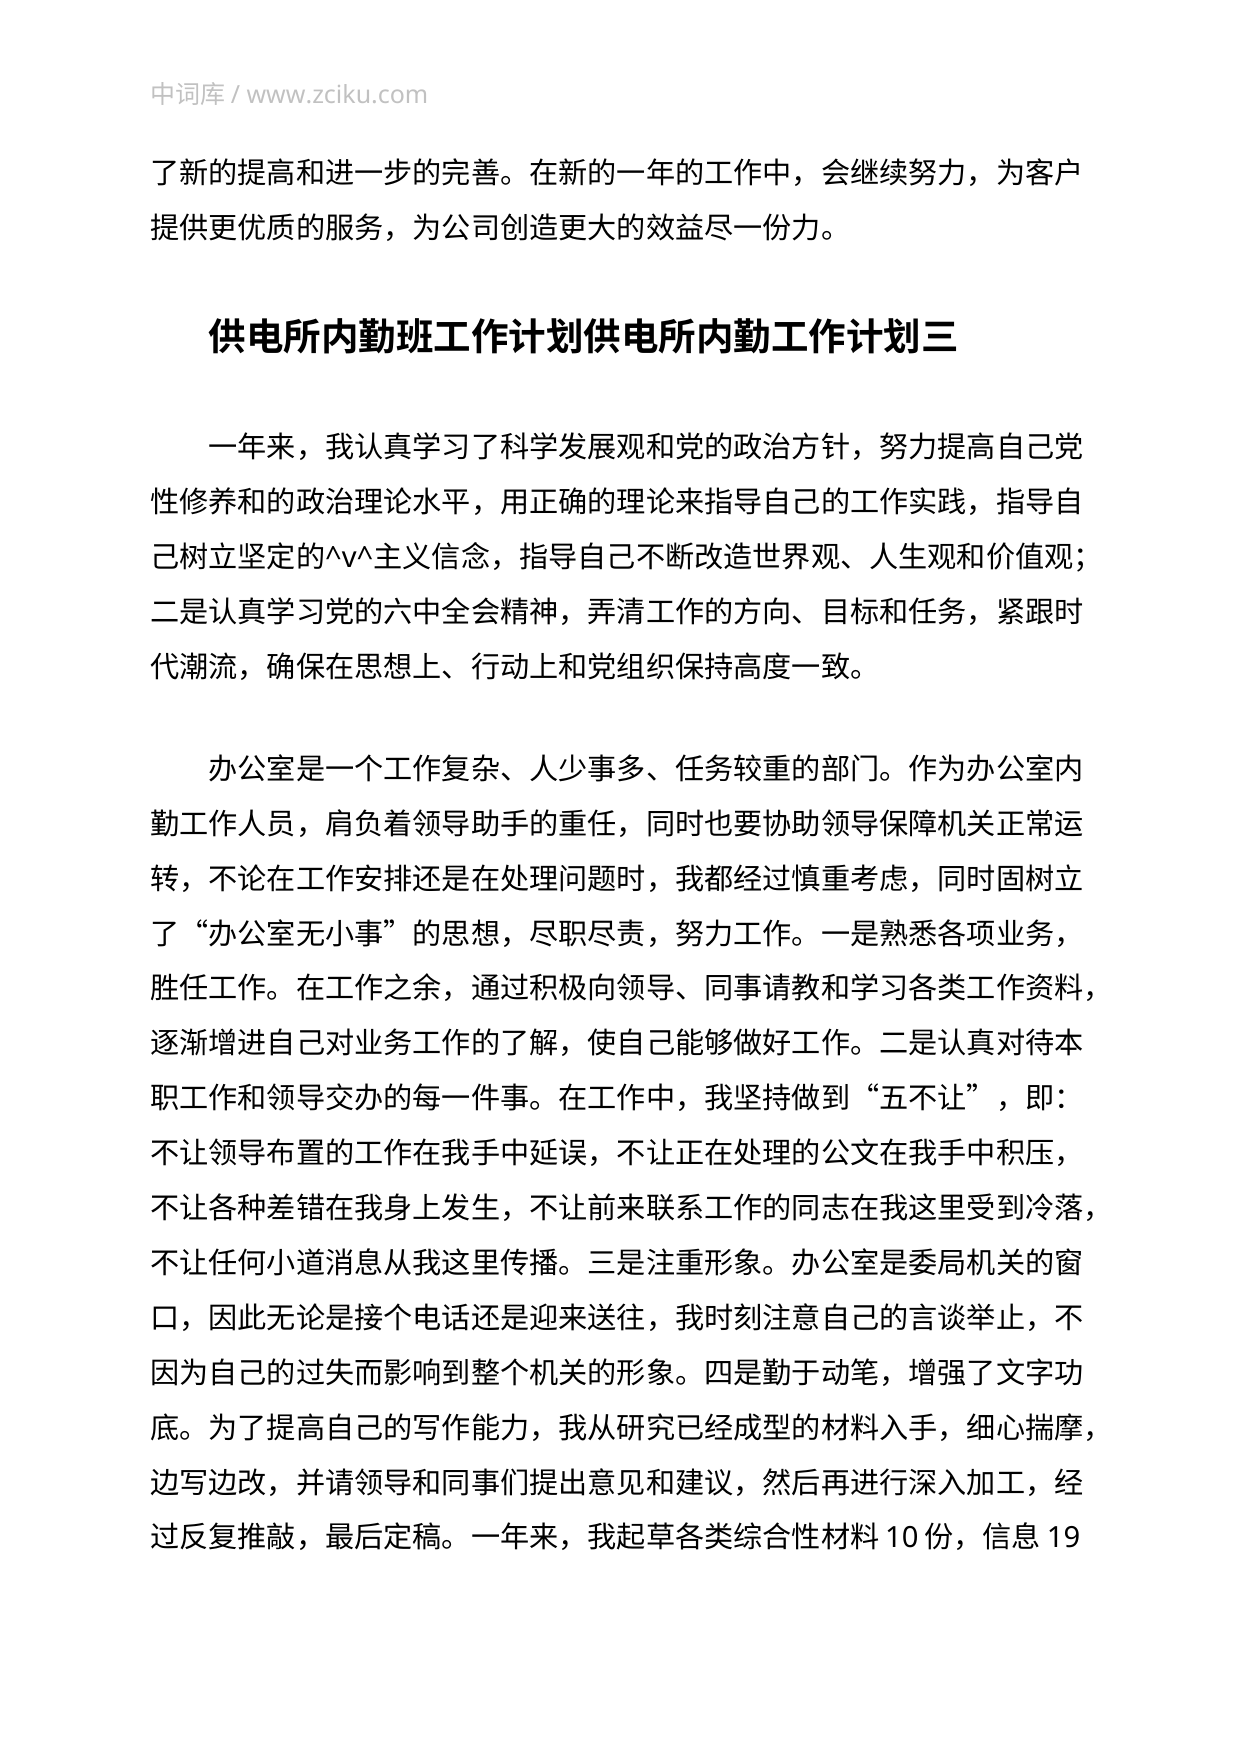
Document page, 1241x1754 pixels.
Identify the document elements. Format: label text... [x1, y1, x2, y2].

text 一年来，我认真学习了科学发展观和党的政治方针，努力提高自己党性修养和的政治理论水平，用正确的理论来指导自己的工作实践，指导自己树立坚定的^v^主义信念，指导自己不断改造世界观、人生观和价值观；二是认真学习党的六中全会精神，弄清工作的方向、目标和任务，紧跟时代潮流，确保在思想上、行动上和党组织保持高度一致。 [150, 424, 1090, 686]
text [150, 150, 1090, 247]
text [150, 746, 1090, 1556]
text 供电所内勤班工作计划供电所内勤工作计划三 [150, 307, 1090, 361]
